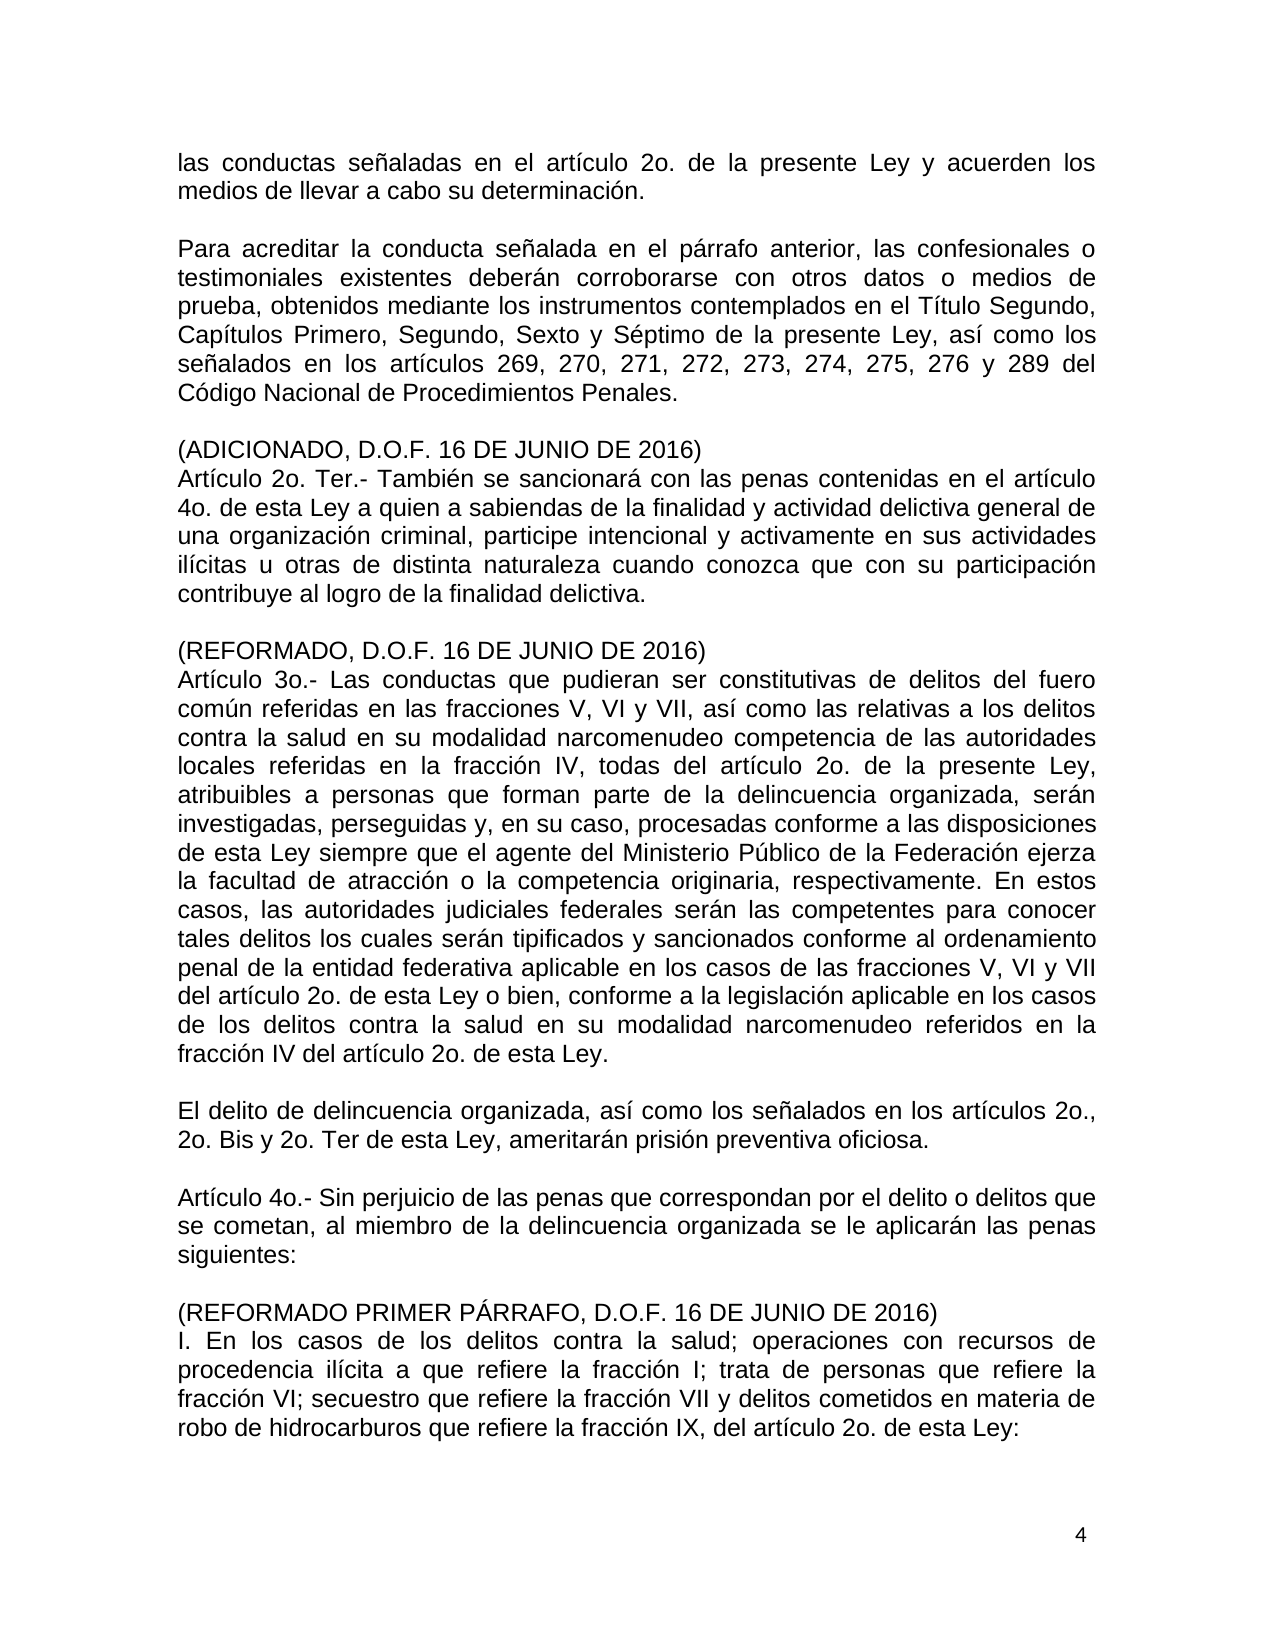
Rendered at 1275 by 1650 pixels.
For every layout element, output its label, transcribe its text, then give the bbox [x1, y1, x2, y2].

text (REFORMADO, D.O.F. 16 DE JUNIO DE 2016) [177, 636, 1098, 665]
text Artículo 3o.- Las conductas que pudieran ser constitutivas de delitos del fuero común referidas en las fracciones V, VI y VII, así como las relativas a los delitos contra la salud en su modalidad narcomenudeo competencia de las autoridades locales referidas en la fracción IV, todas del artículo 2o. de la presente Ley, atribuibles a personas que forman parte de la delincuencia organizada, serán investigadas, perseguidas y, en su caso, procesadas conforme a las disposiciones de esta Ley siempre que el agente del Ministerio Público de la Federación ejerza la facultad de atracción o la competencia originaria, respectivamente. En estos casos, las autoridades judiciales federales serán las competentes para conocer tales delitos los cuales serán tipificados y sancionados conforme al ordenamiento penal de la entidad federativa aplicable en los casos de las fracciones V, VI y VII del artículo 2o. de esta Ley o bien, conforme a la legislación aplicable en los casos de los delitos contra la salud en su modalidad narcomenudeo referidos en la fracción IV del artículo 2o. de esta Ley. [177, 665, 1098, 1068]
text Artículo 4o.- Sin perjuicio de las penas que correspondan por el delito o delitos que se cometan, al miembro de la delincuencia organizada se le aplicarán las penas siguientes: [177, 1183, 1098, 1269]
text Para acreditar la conducta señalada en el párrafo anterior, las confesionales o testimoniales existentes deberán corroborarse con otros datos o medios de prueba, obtenidos mediante los instrumentos contemplados en el Título Segundo, Capítulos Primero, Segundo, Sexto y Séptimo de la presente Ley, así como los señalados en los artículos 269, 270, 271, 272, 273, 274, 275, 276 y 289 del Código Nacional de Procedimientos Penales. [177, 234, 1098, 406]
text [177, 148, 1098, 205]
text El delito de delincuencia organizada, así como los señalados en los artículos 2o., 2o. Bis y 2o. Ter de esta Ley, ameritarán prisión preventiva oficiosa. [177, 1096, 1098, 1154]
text Artículo 2o. Ter.- También se sancionará con las penas contenidas en el artículo 4o. de esta Ley a quien a sabiendas de la finalidad y actividad delictiva general de una organización criminal, participe intencional y activamente en sus actividades ilícitas u otras de distinta naturaleza cuando conozca que con su participación contribuye al logro de la finalidad delictiva. [177, 464, 1098, 608]
text (ADICIONADO, D.O.F. 16 DE JUNIO DE 2016) [177, 435, 1098, 464]
text (REFORMADO PRIMER PÁRRAFO, D.O.F. 16 DE JUNIO DE 2016) [177, 1298, 1098, 1326]
text I. En los casos de los delitos contra la salud; operaciones con recursos de procedencia ilícita a que refiere la fracción I; trata de personas que refiere la fracción VI; secuestro que refiere la fracción VII y delitos cometidos en materia de robo de hidrocarburos que refiere la fracción IX, del artículo 2o. de esta Ley: [177, 1326, 1098, 1441]
